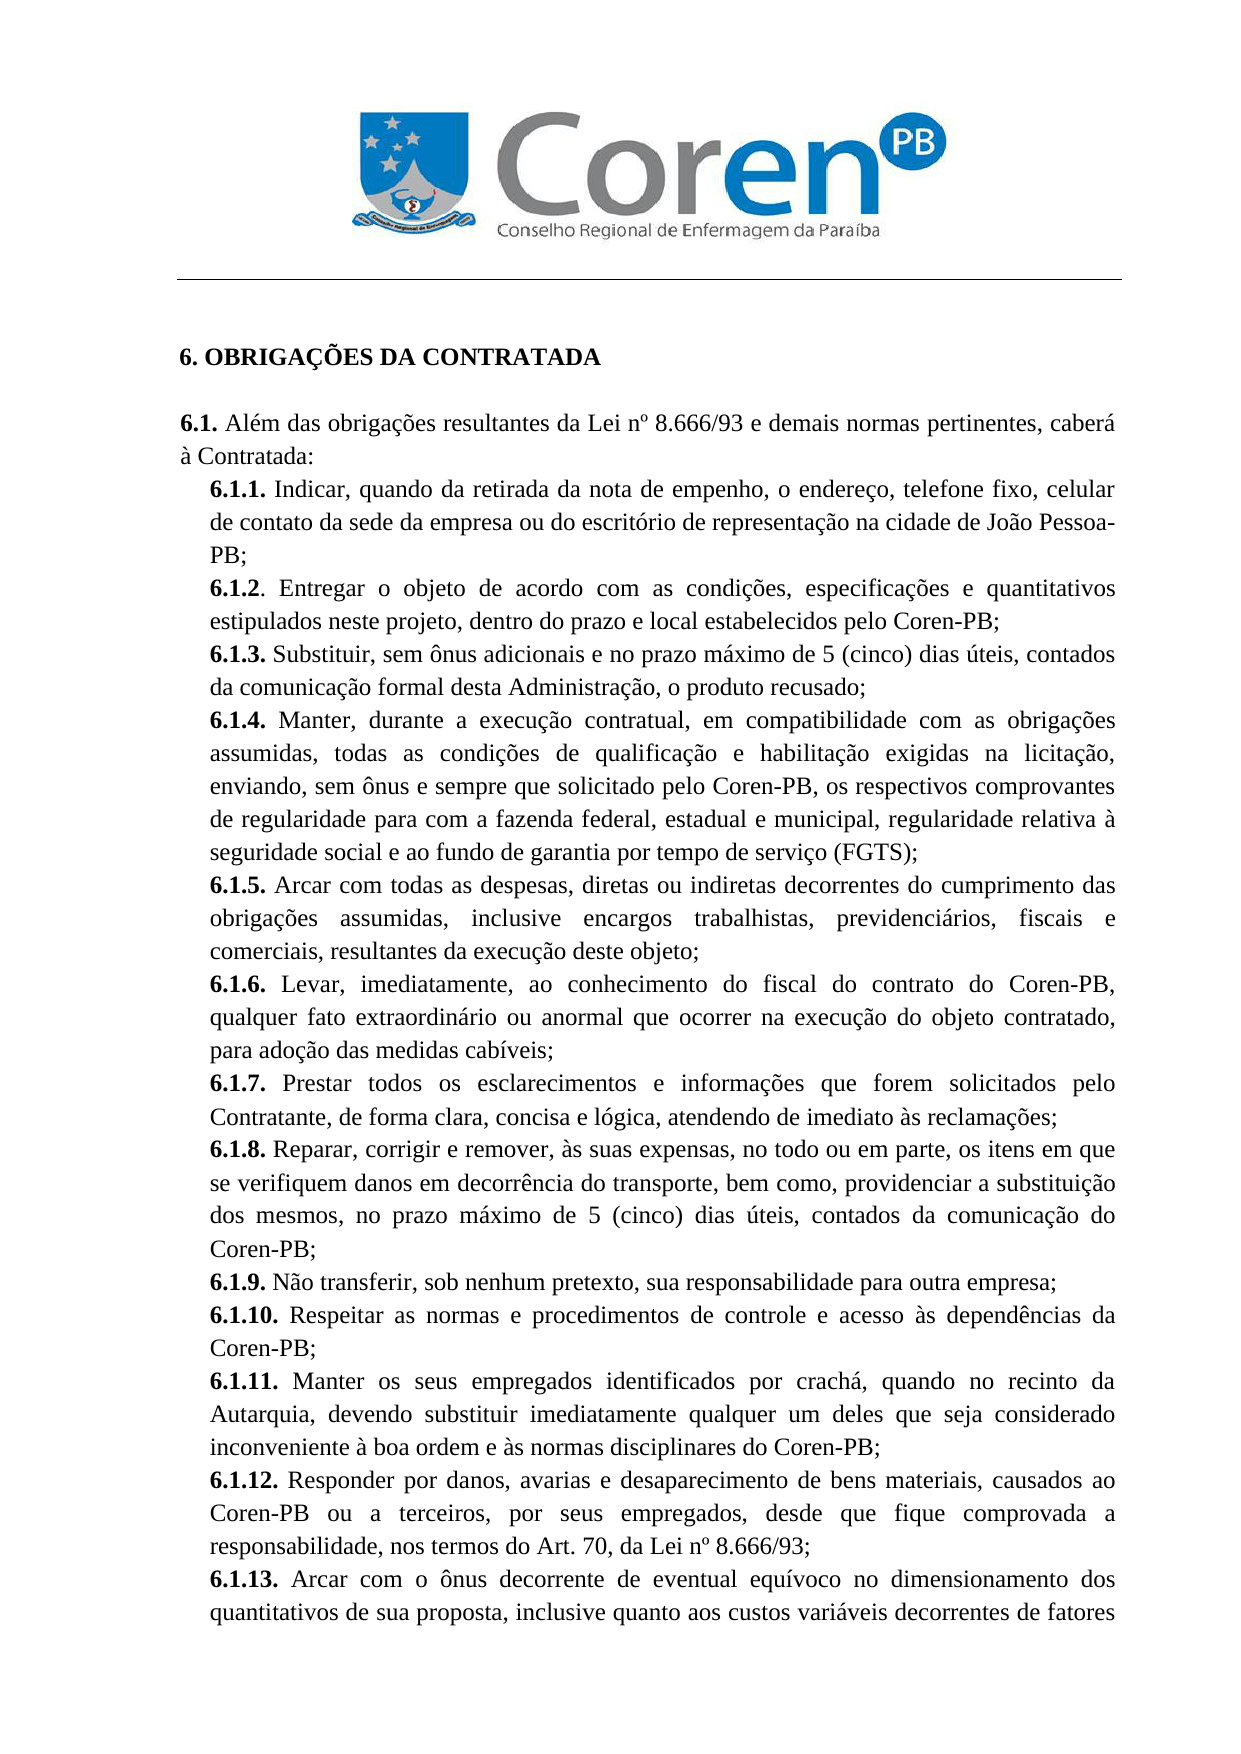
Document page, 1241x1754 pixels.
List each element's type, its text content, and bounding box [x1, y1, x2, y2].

text 6.1.7. Prestar todos os esclarecimentos e informações que forem solicitados pelo Contratante, de forma clara, concisa e lógica, atendendo de imediato às reclamações; [209, 1068, 1116, 1130]
text 6.1.6. Levar, imediatamente, ao conhecimento do fiscal do contrato do Coren-PB, qualquer fato extraordinário ou anormal que ocorrer na execução do objeto contratado, para adoção das medidas cabíveis; [209, 969, 1116, 1064]
text 6.1.11. Manter os seus empregados identificados por crachá, quando no recinto da Autarquia, devendo substituir imediatamente qualquer um deles que seja considerado inconveniente à boa ordem e às normas disciplinares do Coren-PB; [209, 1366, 1116, 1461]
text 6.1.5. Arcar com todas as despesas, diretas ou indiretas decorrentes do cumprimento das obrigações assumidas, inclusive encargos trabalhistas, previdenciários, fiscais e comerciais, resultantes da execução deste objeto; [209, 870, 1116, 965]
text 6.1.3. Substituir, sem ônus adicionais e no prazo máximo de 5 (cinco) dias úteis, contados da comunicação formal desta Administração, o produto recusado; [209, 639, 1116, 701]
text 6.1.2. Entregar o objeto de acordo com as condições, especificações e quantitativos estipulados neste projeto, dentro do prazo e local estabelecidos pelo Coren-PB; [209, 573, 1116, 635]
text 6.1.10. Respeitar as normas e procedimentos de controle e acesso às dependências da Coren-PB; [209, 1300, 1116, 1361]
text 6.1.12. Responder por danos, avarias e desaparecimento de bens materiais, causados ao Coren-PB ou a terceiros, por seus empregados, desde que fique comprovada a responsabilidade, nos termos do Art. 70, da Lei nº 8.666/93; [209, 1465, 1116, 1559]
text 6.1. Além das obrigações resultantes da Lei nº 8.666/93 e demais normas pertinentes, caberá à Contratada: [180, 408, 1116, 470]
subtitle 6. OBRIGAÇÕES DA CONTRATADA [179, 342, 1122, 371]
text 6.1.9. Não transferir, sob nenhum pretexto, sua responsabilidade para outra empresa; [209, 1267, 1116, 1295]
picture [302, 73, 998, 277]
text 6.1.4. Manter, durante a execução contratual, em compatibilidade com as obrigações assumidas, todas as condições de qualificação e habilitação exigidas na licitação, enviando, sem ônus e sempre que solicitado pelo Coren-PB, os respectivos comprovantes de regularidade para com a fazenda federal, estadual e municipal, regularidade relativa à seguridade social e ao fundo de garantia por tempo de serviço (FGTS); [209, 705, 1116, 866]
text 6.1.8. Reparar, corrigir e remover, às suas expensas, no todo ou em parte, os itens em que se verifiquem danos em decorrência do transporte, bem como, providenciar a substituição dos mesmos, no prazo máximo de 5 (cinco) dias úteis, contados da comunicação do Coren-PB; [209, 1134, 1116, 1262]
text 6.1.1. Indicar, quando da retirada da nota de empenho, o endereço, telefone fixo, celular de contato da sede da empresa ou do escritório de representação na cidade de João Pessoa-PB; [209, 474, 1116, 569]
